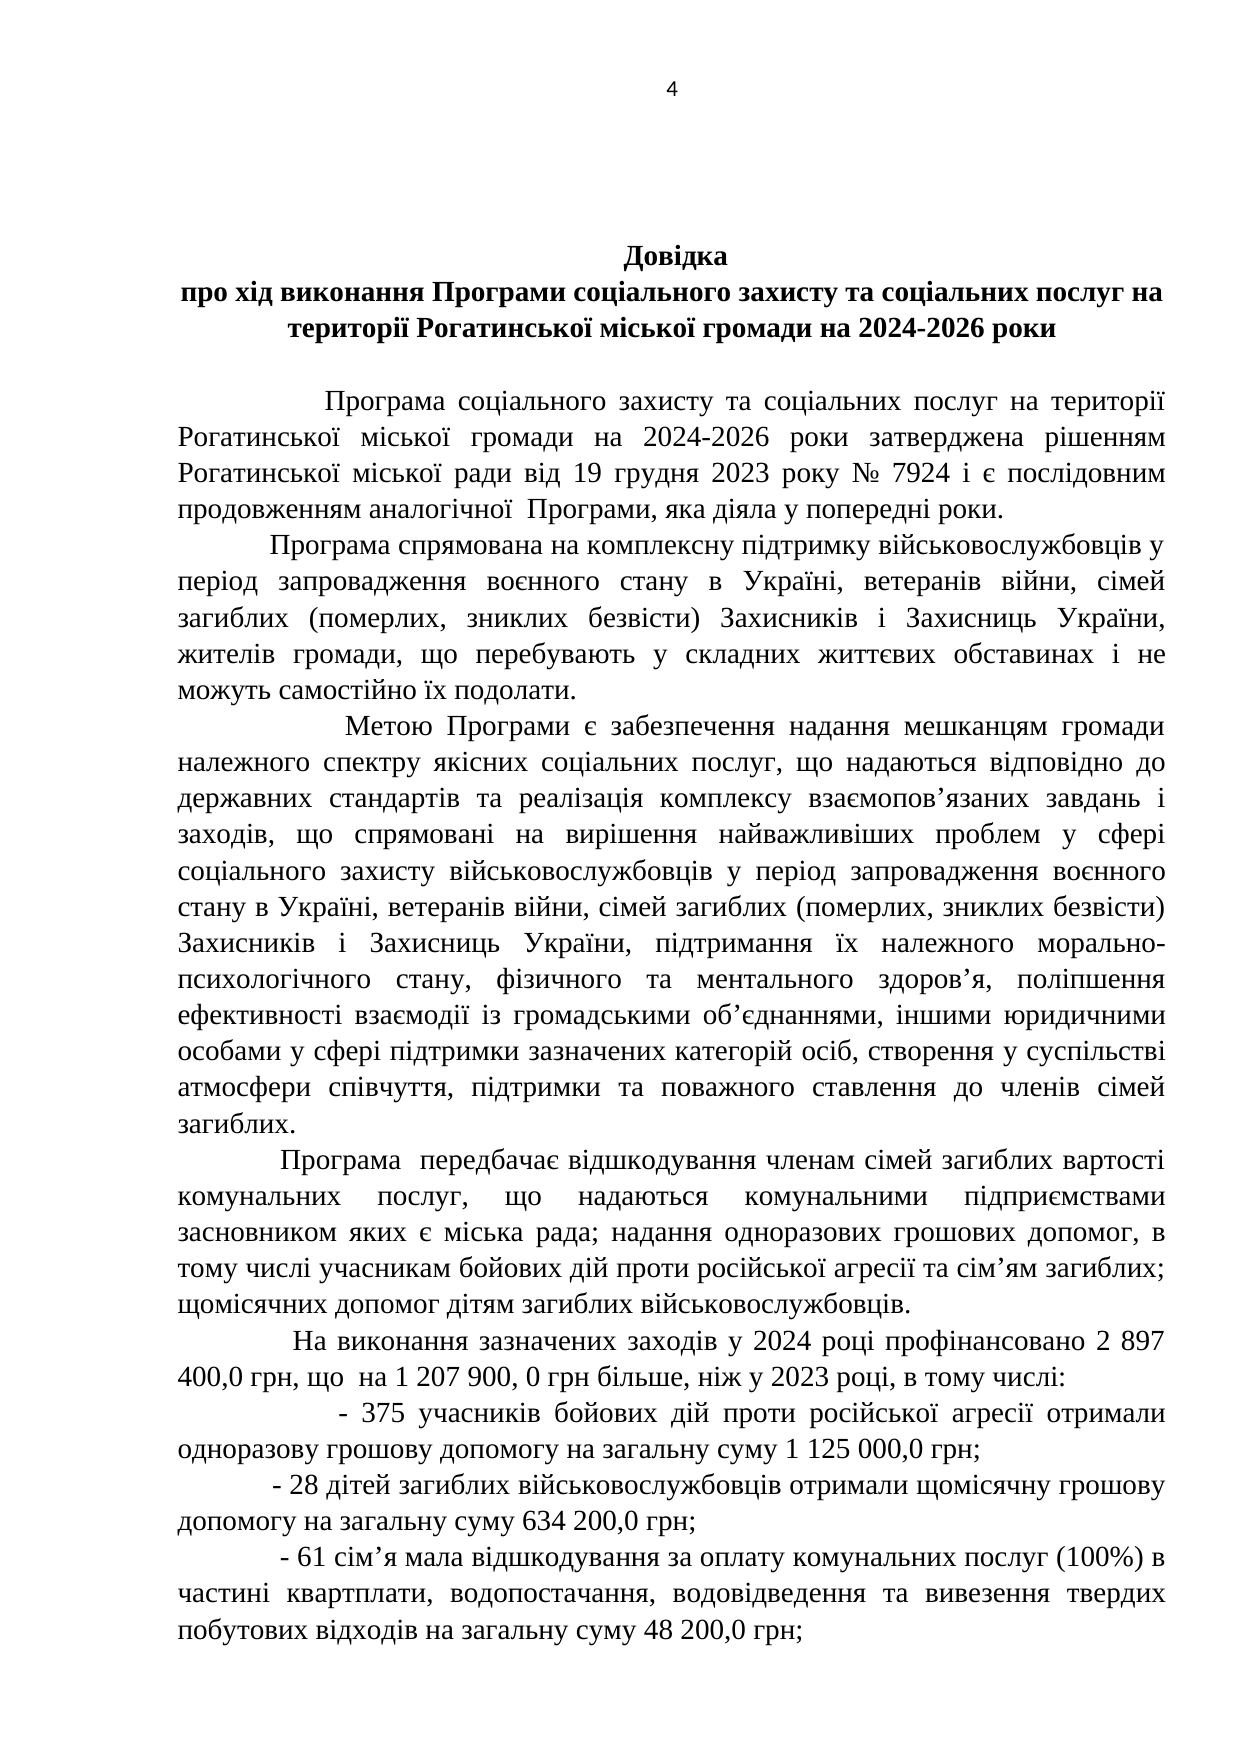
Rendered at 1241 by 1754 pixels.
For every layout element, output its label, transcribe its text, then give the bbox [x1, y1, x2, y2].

text - 375 учасників бойових дій проти російської агресії отримали одноразову грошову допомогу на загальну суму 1 125 000,0 грн; [177, 1395, 1167, 1464]
text про хід виконання Програми соціального захисту та соціальних послуг на території Рогатинської міської громади на 2024-2026 роки [177, 274, 1167, 344]
text Програма передбачає відшкодування членам сімей загиблих вартості комунальних послуг, що надаються комунальними підприємствами засновником яких є міська рада; надання одноразових грошових допомог, в тому числі учасникам бойових дій проти російської агресії та сім’ям загиблих; щомісячних допомог дітям загиблих військовослужбовців. [177, 1142, 1167, 1320]
text - 28 дітей загиблих військовослужбовців отримали щомісячну грошову допомогу на загальну суму 634 200,0 грн; [177, 1467, 1167, 1537]
text На виконання зазначених заходів у 2024 році профінансовано 2 897 400,0 грн, що на 1 207 900, 0 грн більше, ніж у 2023 році, в тому числі: [177, 1323, 1167, 1392]
text Довідка [177, 238, 1167, 272]
text Програма спрямована на комплексну підтримку військовослужбовців у період запровадження воєнного стану в Україні, ветеранів війни, сімей загиблих (померлих, зниклих безвісти) Захисників і Захисниць України, жителів громади, що перебувають у складних життєвих обставинах і не можуть самостійно їх подолати. [177, 527, 1167, 706]
text - 61 сім’я мала відшкодування за оплату комунальних послуг (100%) в частині квартплати, водопостачання, водовідведення та вивезення твердих побутових відходів на загальну суму 48 200,0 грн; [177, 1539, 1167, 1645]
text Програма соціального захисту та соціальних послуг на території Рогатинської міської громади на 2024-2026 роки затверджена рішенням Рогатинської міської ради від 19 грудня 2023 року № 7924 і є послідовним продовженням аналогічної Програми, яка діяла у попередні роки. [177, 383, 1167, 525]
text Метою Програми є забезпечення надання мешканцям громади належного спектру якісних соціальних послуг, що надаються відповідно до державних стандартів та реалізація комплексу взаємопов’язаних завдань і заходів, що спрямовані на вирішення найважливіших проблем у сфері соціального захисту військовослужбовців у період запровадження воєнного стану в Україні, ветеранів війни, сімей загиблих (померлих, зниклих безвісти) Захисників і Захисниць України, підтримання їх належного морально-психологічного стану, фізичного та ментального здоров’я, поліпшення ефективності взаємодії із громадськими об’єднаннями, іншими юридичними особами у сфері підтримки зазначених категорій осіб, створення у суспільстві атмосфери співчуття, підтримки та поважного ставлення до членів сімей загиблих. [177, 708, 1167, 1139]
